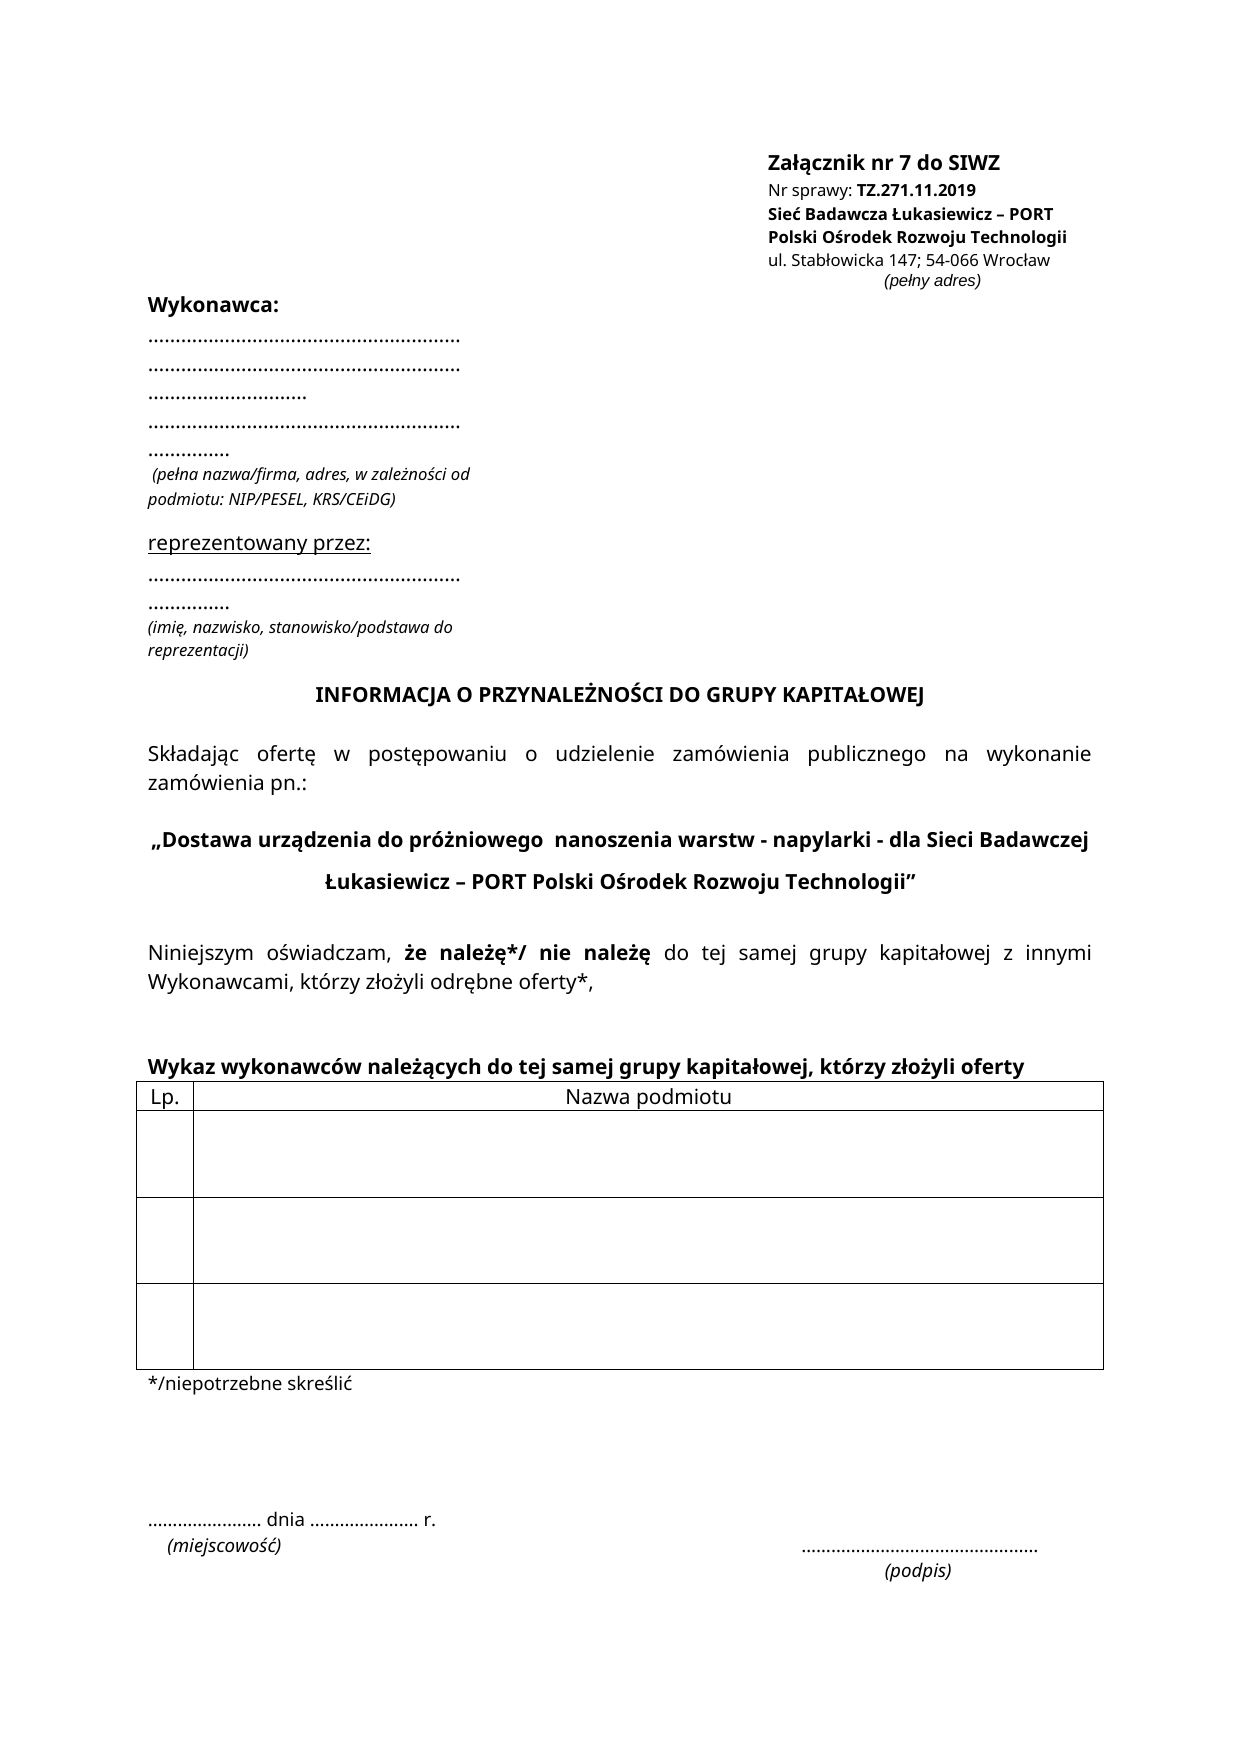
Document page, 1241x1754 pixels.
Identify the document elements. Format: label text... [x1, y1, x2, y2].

text Nr sprawy: TZ.271.11.2019 [694, 178, 1093, 201]
table_cell [137, 1284, 193, 1369]
table_header Nazwa podmiotu [194, 1082, 1103, 1110]
table_cell [137, 1111, 193, 1197]
text (pełny adres) [768, 271, 1093, 290]
text ……………………………………………………………………………………………………………………..……… [148, 321, 472, 406]
text „Dostawa urządzenia do próżniowego nanoszenia warstw - napylarki - dla Sieci Badawczej Łukasiewicz – PORT Polski Ośrodek Rozwoju Technologii” [148, 825, 1093, 896]
text INFORMACJA O PRZYNALEŻNOŚCI DO GRUPY KAPITAŁOWEJ [148, 681, 1093, 709]
text ul. Stabłowicka 147; 54-066 Wrocław [768, 248, 1093, 271]
text reprezentowany przez: [148, 528, 1093, 557]
text (miejscowość) ………………………………………… [148, 1532, 1093, 1558]
text Składając ofertę w postępowaniu o udzielenie zamówienia publicznego na wykonanie zamówienia pn.: [148, 739, 1093, 796]
table_header Lp. [137, 1082, 193, 1110]
text (podpis) [738, 1558, 1093, 1583]
text (imię, nazwisko, stanowisko/podstawa do reprezentacji) [148, 616, 472, 661]
text Niniejszym oświadczam, że należę*/ nie należę do tej samej grupy kapitałowej z innymi Wykonawcami, którzy złożyli odrębne oferty*, [148, 938, 1093, 995]
text Wykonawca: [148, 290, 1093, 318]
table_cell [194, 1284, 1103, 1369]
text Sieć Badawcza Łukasiewicz – PORT Polski Ośrodek Rozwoju Technologii [768, 203, 1093, 248]
text ……………………………………………………………… [148, 406, 472, 463]
table_cell [194, 1111, 1103, 1197]
text Załącznik nr 7 do SIWZ [694, 148, 1093, 176]
text */niepotrzebne skreślić [148, 1370, 1093, 1396]
text …………….……. dnia …………………. r. [148, 1507, 1093, 1532]
text ……………………………………………………………… [148, 559, 472, 616]
text Wykaz wykonawców należących do tej samej grupy kapitałowej, którzy złożyli oferty [148, 1052, 1093, 1081]
text (pełna nazwa/firma, adres, w zależności od podmiotu: NIP/PESEL, KRS/CEiDG) [148, 463, 472, 510]
table_cell [137, 1198, 193, 1283]
table_cell [194, 1198, 1103, 1283]
